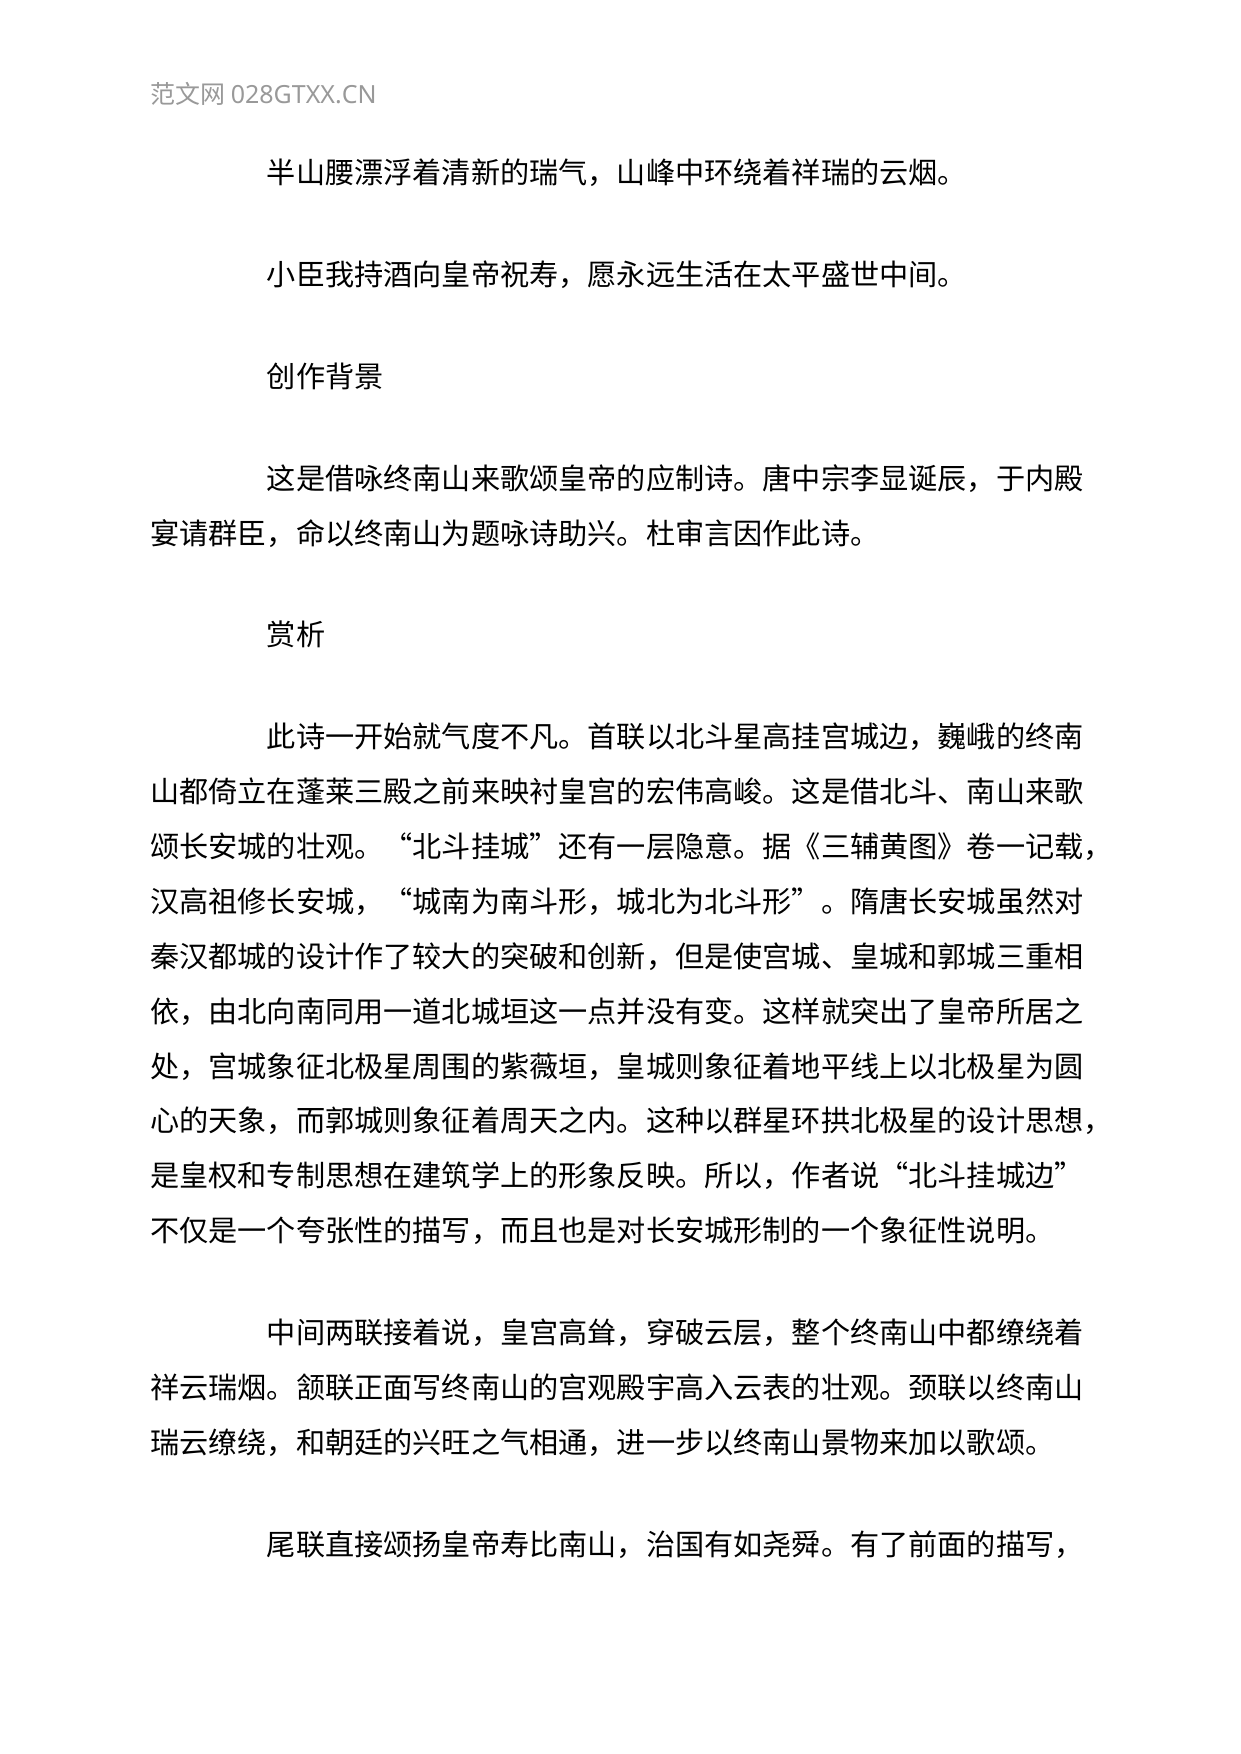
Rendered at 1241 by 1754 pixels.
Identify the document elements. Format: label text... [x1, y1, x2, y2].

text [150, 1521, 1090, 1563]
text 这是借咏终南山来歌颂皇帝的应制诗。唐中宗李显诞辰，于内殿宴请群臣，命以终南山为题咏诗助兴。杜审言因作此诗。 [150, 455, 1090, 552]
text 小臣我持酒向皇帝祝寿，愿永远生活在太平盛世中间。 [150, 252, 1090, 294]
text 此诗一开始就气度不凡。首联以北斗星高挂宫城边，巍峨的终南山都倚立在蓬莱三殿之前来映衬皇宫的宏伟高峻。这是借北斗、南山来歌颂长安城的壮观。“北斗挂城”还有一层隐意。据《三辅黄图》卷一记载，汉高祖修长安城，“城南为南斗形，城北为北斗形”。隋唐长安城虽然对秦汉都城的设计作了较大的突破和创新，但是使宫城、皇城和郭城三重相依，由北向南同用一道北城垣这一点并没有变。这样就突出了皇帝所居之处，宫城象征北极星周围的紫薇垣，皇城则象征着地平线上以北极星为圆心的天象，而郭城则象征着周天之内。这种以群星环拱北极星的设计思想，是皇权和专制思想在建筑学上的形象反映。所以，作者说“北斗挂城边”不仅是一个夸张性的描写，而且也是对长安城形制的一个象征性说明。 [150, 714, 1090, 1250]
text 中间两联接着说，皇宫高耸，穿破云层，整个终南山中都缭绕着祥云瑞烟。颔联正面写终南山的宫观殿宇高入云表的壮观。颈联以终南山瑞云缭绕，和朝廷的兴旺之气相通，进一步以终南山景物来加以歌颂。 [150, 1309, 1090, 1462]
text 半山腰漂浮着清新的瑞气，山峰中环绕着祥瑞的云烟。 [150, 150, 1090, 192]
text 创作背景 [150, 353, 1090, 396]
text 赏析 [150, 612, 1090, 654]
